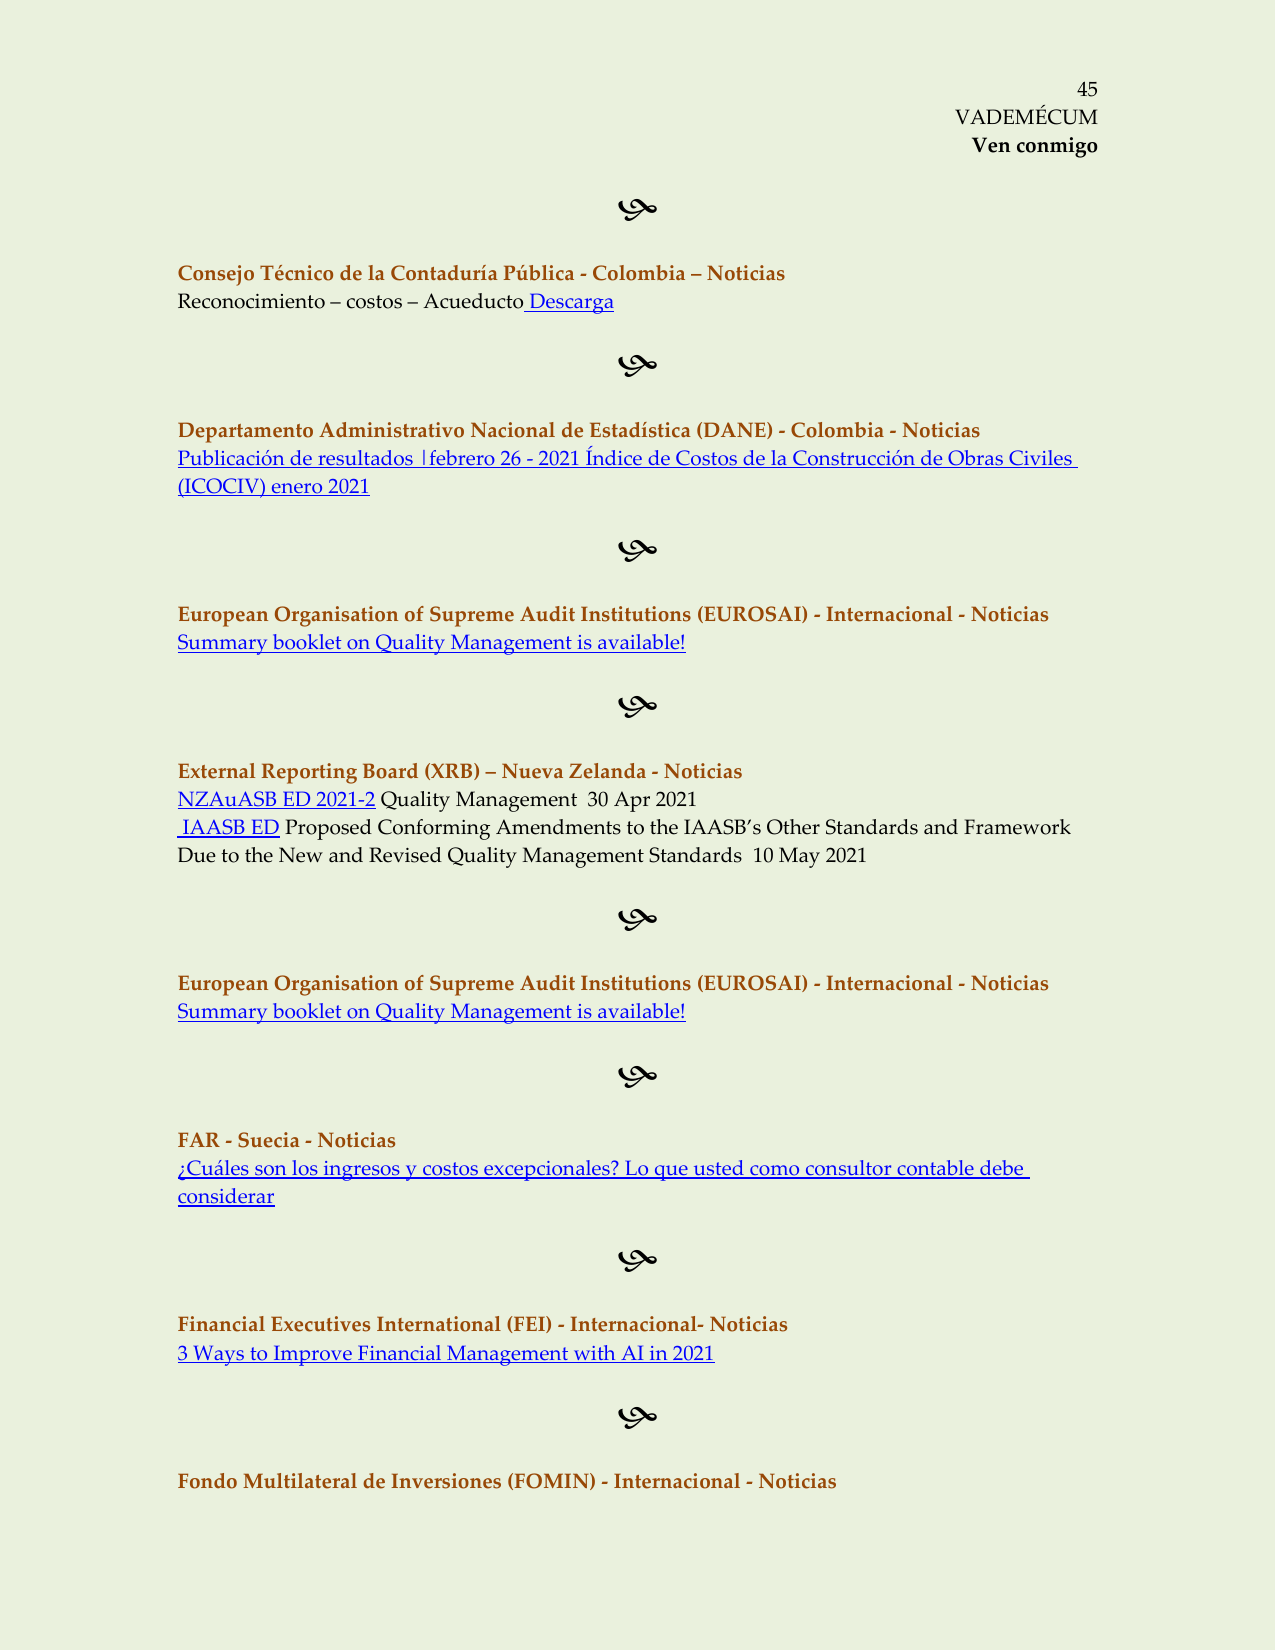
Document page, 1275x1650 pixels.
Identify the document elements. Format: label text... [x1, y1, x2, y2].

text Departamento Administrativo Nacional de Estadística (DANE) - Colombia - Noticias [177, 415, 1098, 443]
text IAASB ED Proposed Conforming Amendments to the IAASB’s Other Standards and Framework Due to the New and Revised Quality Management Standards 10 May 2021 [177, 812, 1098, 868]
text FAR - Suecia - Noticias [177, 1125, 1098, 1153]
text European Organisation of Supreme Audit Institutions (EUROSAI) - Internacional - Noticias [177, 599, 1098, 628]
text External Reporting Board (XRB) – Nueva Zelanda - Noticias [177, 756, 1098, 784]
text Reconocimiento – costos – Acueducto Descarga [177, 287, 1098, 315]
text Summary booklet on Quality Management is available! [177, 628, 1098, 656]
text ¿Cuáles son los ingresos y costos excepcionales? Lo que usted como consultor contable debe considerar [177, 1153, 1098, 1209]
text European Organisation of Supreme Audit Institutions (EUROSAI) - Internacional - Noticias [177, 969, 1098, 997]
text NZAuASB ED 2021-2 Quality Management 30 Apr 2021 [177, 784, 1098, 812]
text Consejo Técnico de la Contaduría Pública - Colombia – Noticias [177, 258, 1098, 287]
text Financial Executives International (FEI) - Internacional- Noticias [177, 1310, 1098, 1338]
text Fondo Multilateral de Inversiones (FOMIN) - Internacional - Noticias [177, 1466, 1098, 1494]
text Summary booklet on Quality Management is available! [177, 997, 1098, 1025]
text 3 Ways to Improve Financial Management with AI in 2021 [177, 1338, 1098, 1366]
text Publicación de resultados |febrero 26 - 2021 Índice de Costos de la Construcción de Obras Civiles (ICOCIV) enero 2021 [177, 443, 1098, 499]
